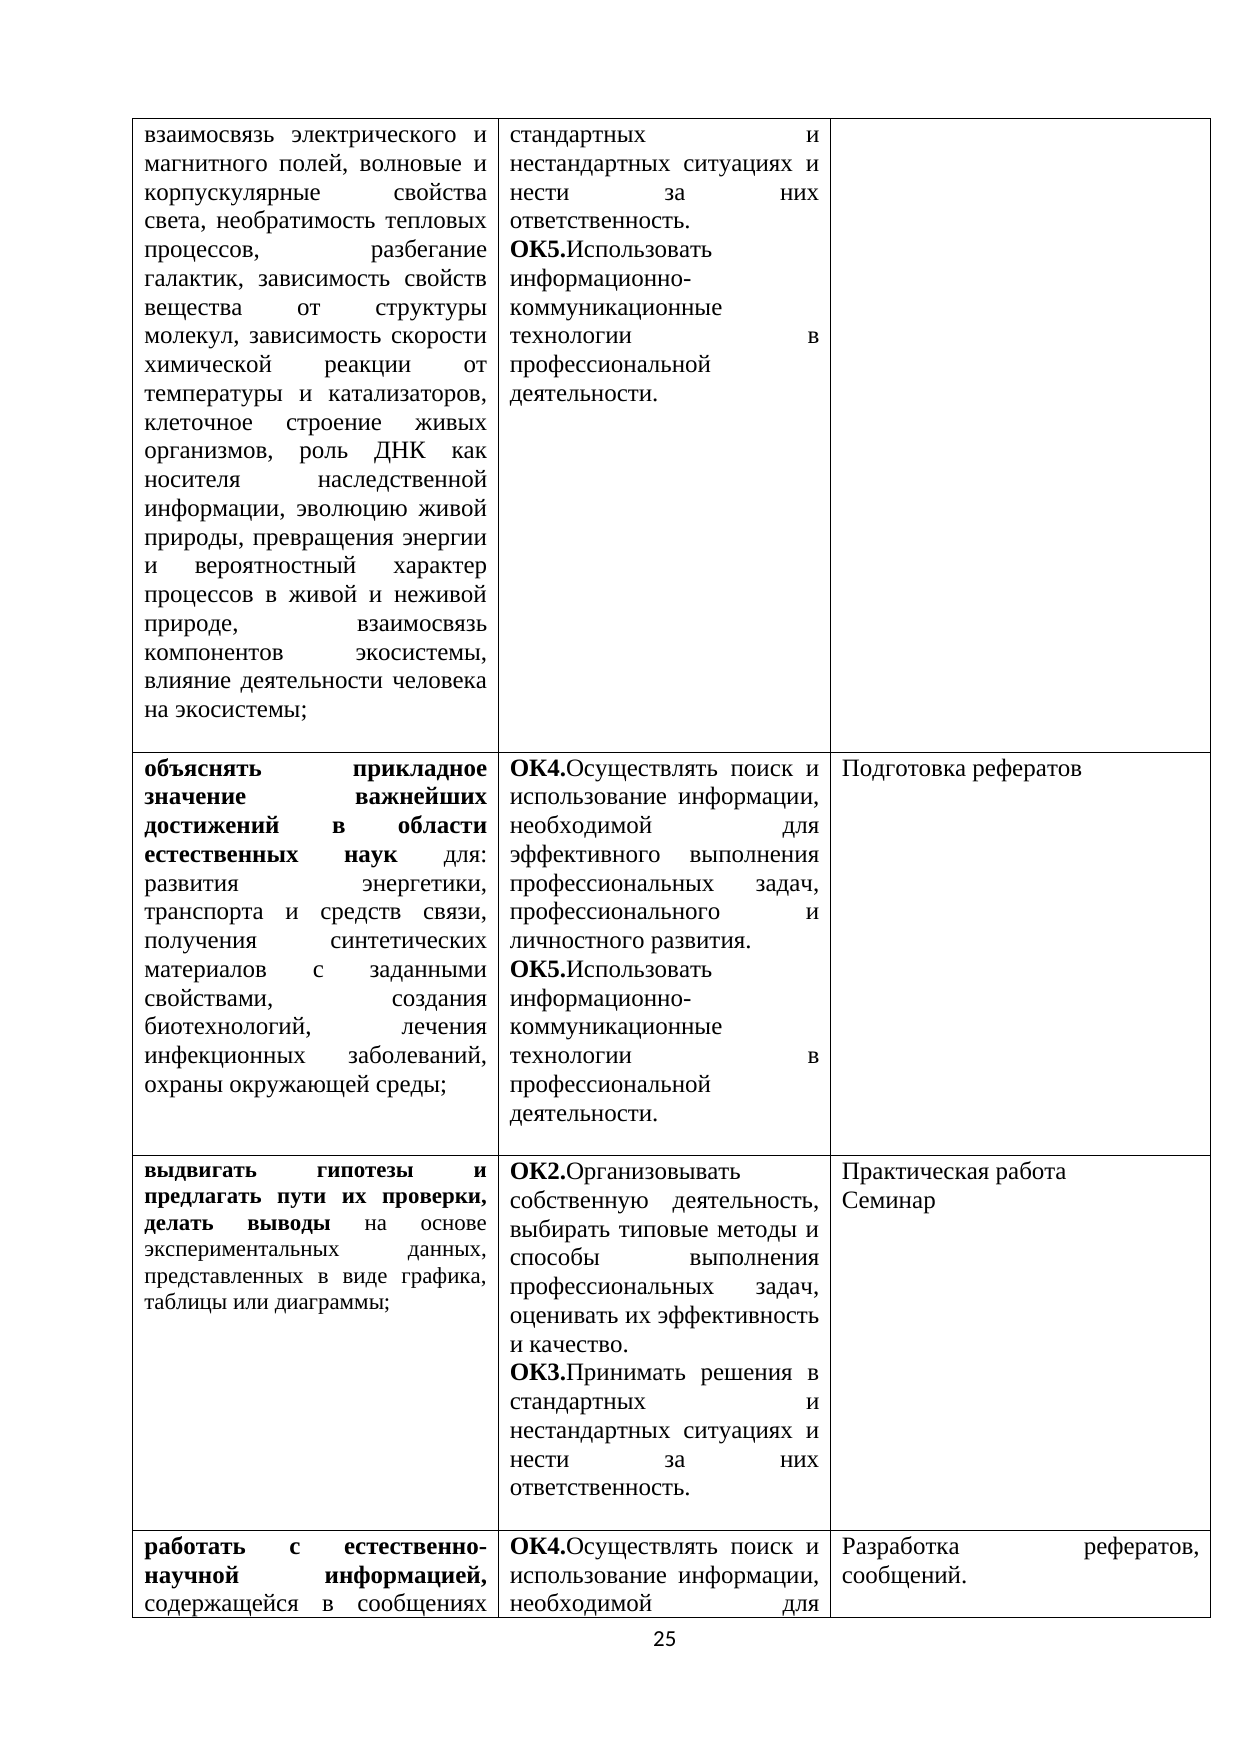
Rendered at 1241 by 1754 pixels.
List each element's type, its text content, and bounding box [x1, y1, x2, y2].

table_cell Подготовка рефератов [831, 753, 1210, 1155]
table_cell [831, 119, 1210, 752]
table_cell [133, 119, 498, 752]
table_cell Практическая работа Семинар [831, 1156, 1210, 1530]
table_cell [133, 1531, 498, 1617]
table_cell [831, 1531, 1210, 1617]
table_cell объяснять прикладное значение важнейших достижений в области естественных наук для: развития энергетики, транспорта и средств связи, получения синтетических материалов с заданными свойствами, создания биотехнологий, лечения инфекционных заболеваний, охраны окружающей среды; [133, 753, 498, 1155]
table_cell ОК2.Организовывать собственную деятельность, выбирать типовые методы и способы выполнения профессиональных задач, оценивать их эффективность и качество. ОК3.Принимать решения в стандартных и нестандартных ситуациях и нести за них ответственность. [499, 1156, 830, 1530]
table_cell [499, 1531, 830, 1617]
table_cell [499, 119, 830, 752]
table_cell выдвигать гипотезы и предлагать пути их проверки, делать выводы на основе экспериментальных данных, представленных в виде графика, таблицы или диаграммы; [133, 1156, 498, 1530]
